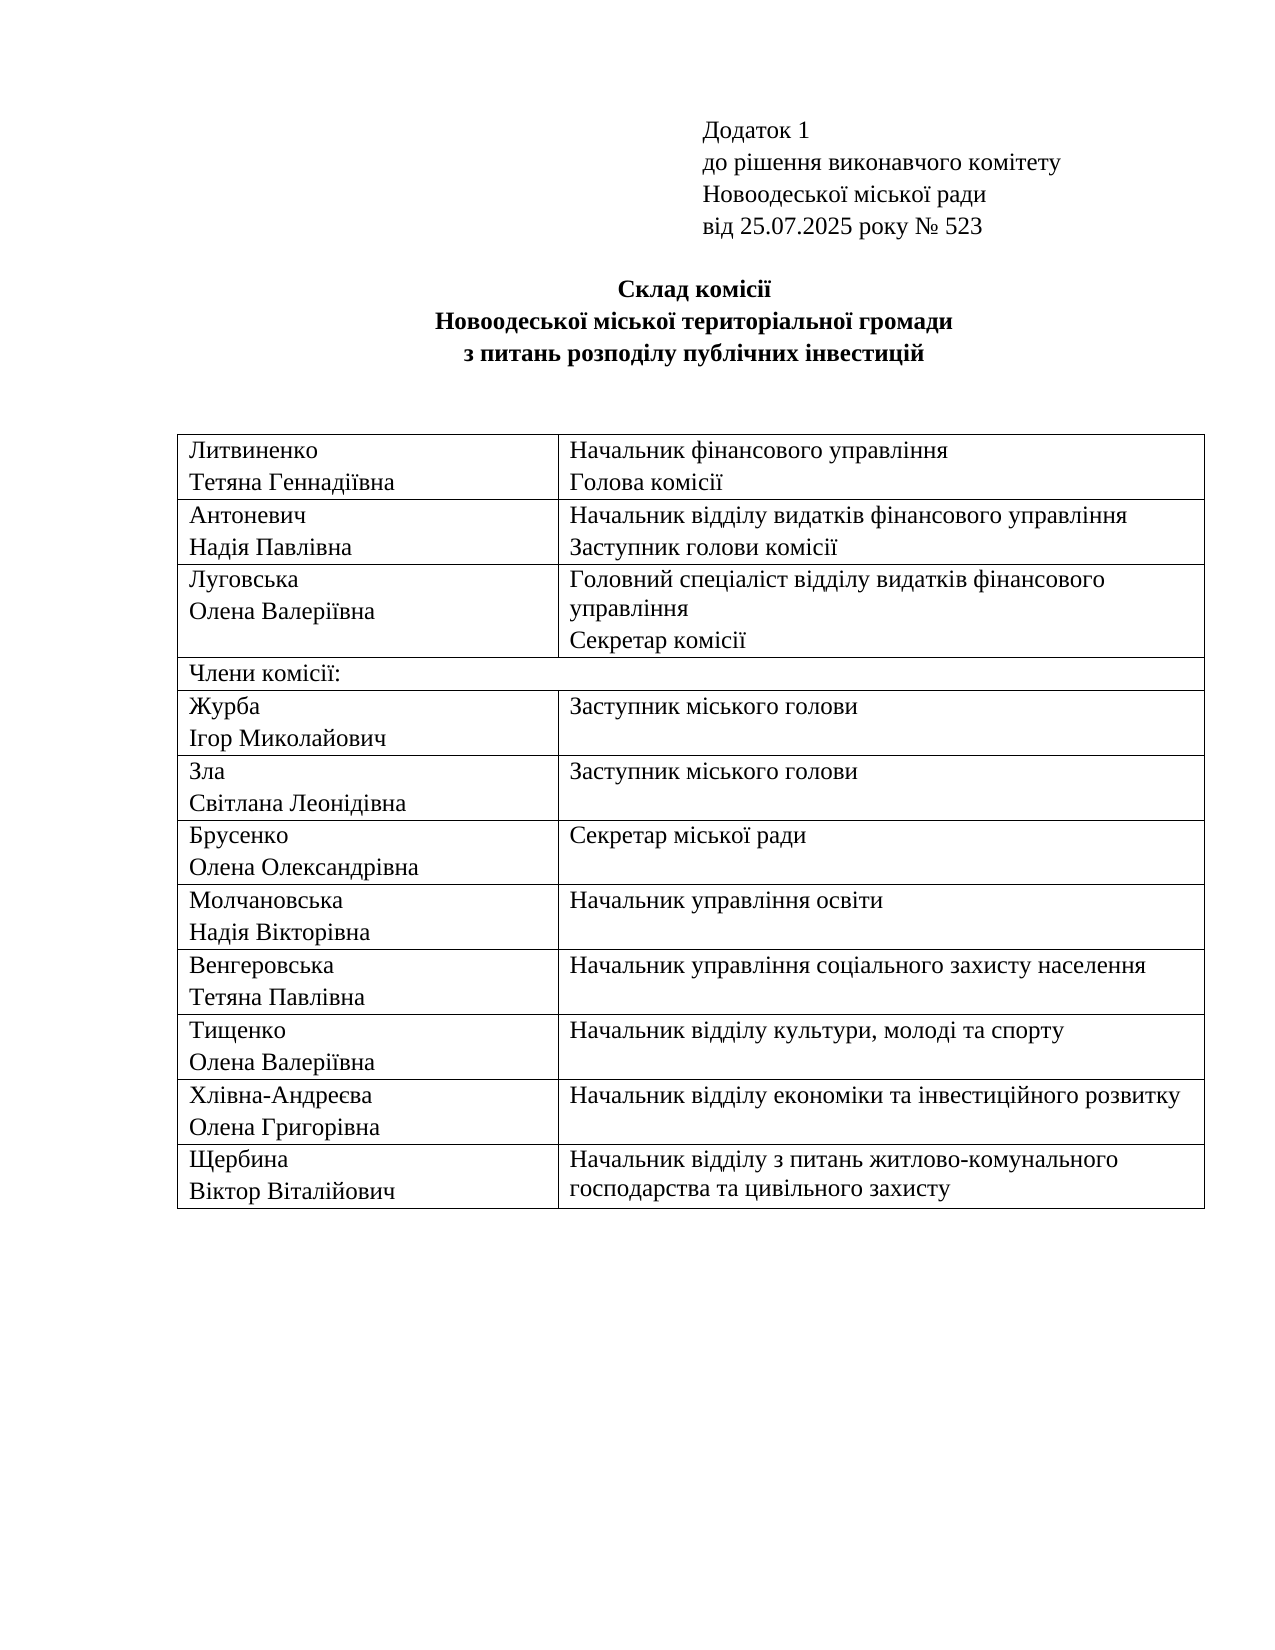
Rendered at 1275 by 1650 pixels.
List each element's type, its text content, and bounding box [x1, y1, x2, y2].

text з питань розподілу публічних інвестицій [177, 338, 1211, 367]
table_cell Щербина Віктор Віталійович [178, 1145, 558, 1208]
table_cell Заступник міського голови [559, 756, 1204, 819]
table_header Начальник фінансового управління Голова комісії [559, 435, 1204, 499]
table_cell Брусенко Олена Олександрівна [178, 821, 558, 884]
table_cell Луговська Олена Валеріївна [178, 565, 558, 657]
table_header Литвиненко Тетяна Геннадіївна [178, 435, 558, 499]
table_cell Начальник відділу економіки та інвестиційного розвитку [559, 1080, 1204, 1143]
table_cell Заступник міського голови [559, 691, 1204, 755]
text до рішення виконавчого комітету [177, 147, 1211, 176]
table_cell Головний спеціаліст відділу видатків фінансового управління Секретар комісії [559, 565, 1204, 657]
text Склад комісії [177, 274, 1211, 303]
text Новоодеської міської територіальної громади [177, 306, 1211, 335]
table_cell Зла Світлана Леонідівна [178, 756, 558, 819]
text Новоодеської міської ради [177, 179, 1211, 208]
table_cell Журба Ігор Миколайович [178, 691, 558, 755]
table_cell Антоневич Надія Павлівна [178, 500, 558, 563]
table_cell Тищенко Олена Валеріївна [178, 1015, 558, 1079]
table_cell Молчановська Надія Вікторівна [178, 885, 558, 949]
table_cell Венгеровська Тетяна Павлівна [178, 950, 558, 1014]
table_cell Секретар міської ради [559, 821, 1204, 884]
table_cell Начальник відділу культури, молоді та спорту [559, 1015, 1204, 1079]
table_cell Хлівна-Андреєва Олена Григорівна [178, 1080, 558, 1143]
table_cell Начальник управління освіти [559, 885, 1204, 949]
text від 25.07.2025 року № 523 [177, 211, 1211, 239]
table_cell Начальник відділу видатків фінансового управління Заступник голови комісії [559, 500, 1204, 563]
table_cell Начальник відділу з питань житлово-комунального господарства та цивільного захисту [559, 1145, 1204, 1208]
table_cell Члени комісії: [178, 658, 1204, 690]
text Додаток 1 [177, 115, 1211, 144]
table_cell Начальник управління соціального захисту населення [559, 950, 1204, 1014]
